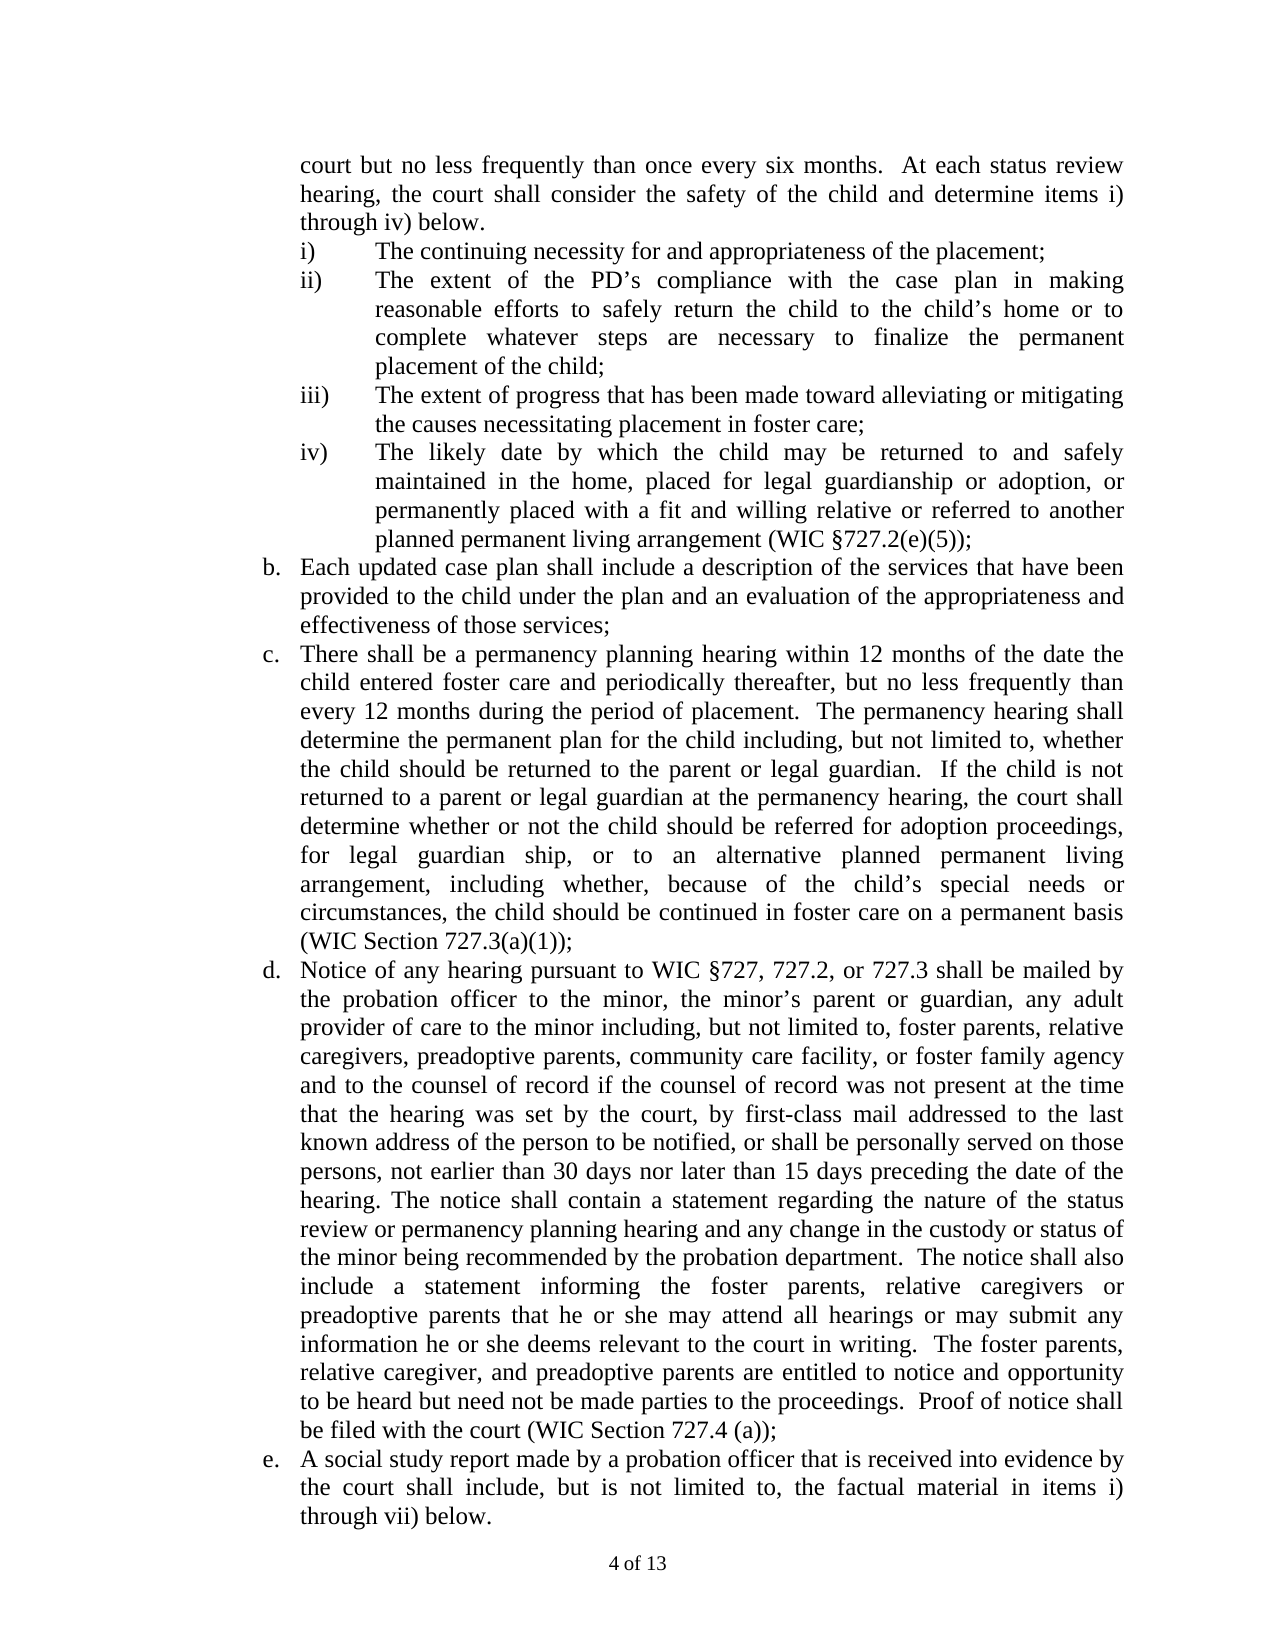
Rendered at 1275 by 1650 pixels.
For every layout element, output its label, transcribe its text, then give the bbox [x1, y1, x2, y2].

list Each updated case plan shall include a description of the services that have been provided to the child under the plan and an evaluation of the appropriateness and effectiveness of those services; [262, 552, 1125, 639]
list A social study report made by a probation officer that is received into evidence by the court shall include, but is not limited to, the factual material in items i) through vii) below. [262, 1444, 1125, 1530]
list The extent of the PD’s compliance with the case plan in making reasonable efforts to safely return the child to the child’s home or to complete whatever steps are necessary to finalize the permanent placement of the child; [300, 265, 1125, 380]
list Notice of any hearing pursuant to WIC §727, 727.2, or 727.3 shall be mailed by the probation officer to the minor, the minor’s parent or guardian, any adult provider of care to the minor including, but not limited to, foster parents, relative caregivers, preadoptive parents, community care facility, or foster family agency and to the counsel of record if the counsel of record was not present at the time that the hearing was set by the court, by first-class mail addressed to the last known address of the person to be notified, or shall be personally served on those persons, not earlier than 30 days nor later than 15 days preceding the date of the hearing. The notice shall contain a statement regarding the nature of the status review or permanency planning hearing and any change in the custody or status of the minor being recommended by the probation department. The notice shall also include a statement informing the foster parents, relative caregivers or preadoptive parents that he or she may attend all hearings or may submit any information he or she deems relevant to the court in writing. The foster parents, relative caregiver, and preadoptive parents are entitled to notice and opportunity to be heard but need not be made parties to the proceedings. Proof of notice shall be filed with the court (WIC Section 727.4 (a)); [262, 955, 1125, 1444]
list There shall be a permanency planning hearing within 12 months of the date the child entered foster care and periodically thereafter, but no less frequently than every 12 months during the period of placement. The permanency hearing shall determine the permanent plan for the child including, but not limited to, whether the child should be returned to the parent or legal guardian. If the child is not returned to a parent or legal guardian at the permanency hearing, the court shall determine whether or not the child should be referred for adoption proceedings, for legal guardian ship, or to an alternative planned permanent living arrangement, including whether, because of the child’s special needs or circumstances, the child should be continued in foster care on a permanent basis (WIC Section 727.3(a)(1)); [262, 639, 1125, 955]
list The extent of progress that has been made toward alleviating or mitigating the causes necessitating placement in foster care; [300, 380, 1125, 437]
list The likely date by which the child may be returned to and safely maintained in the home, placed for legal guardianship or adoption, or permanently placed with a fit and willing relative or referred to another planned permanent living arrangement (WIC §727.2(e)(5)); [300, 437, 1125, 552]
list The continuing necessity for and appropriateness of the placement; [300, 236, 1125, 265]
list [262, 150, 1125, 236]
